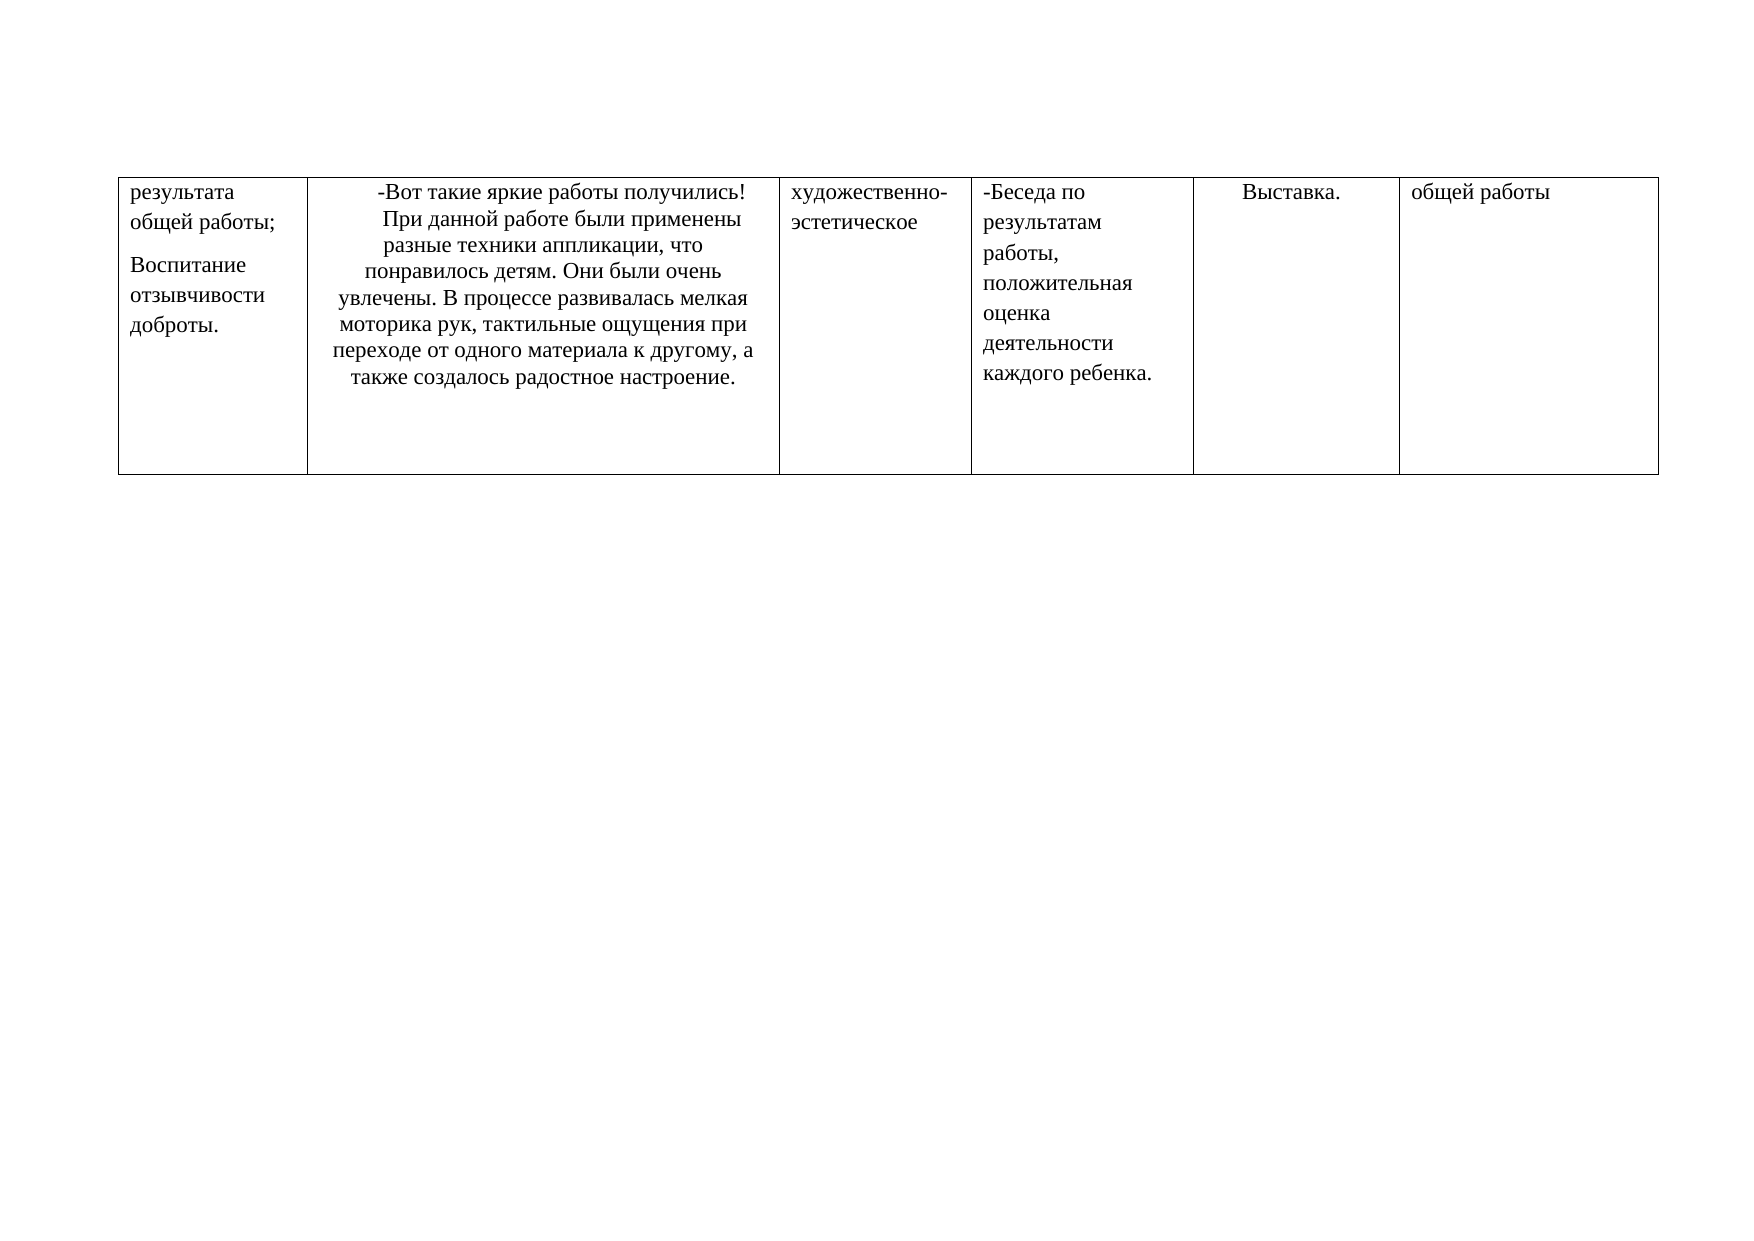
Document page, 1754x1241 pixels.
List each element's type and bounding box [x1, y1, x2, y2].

table_cell [1400, 178, 1658, 474]
table_cell [1194, 178, 1399, 474]
table_cell [308, 178, 779, 474]
table_cell [780, 178, 971, 474]
table_cell [972, 178, 1193, 474]
table_cell [119, 178, 307, 474]
